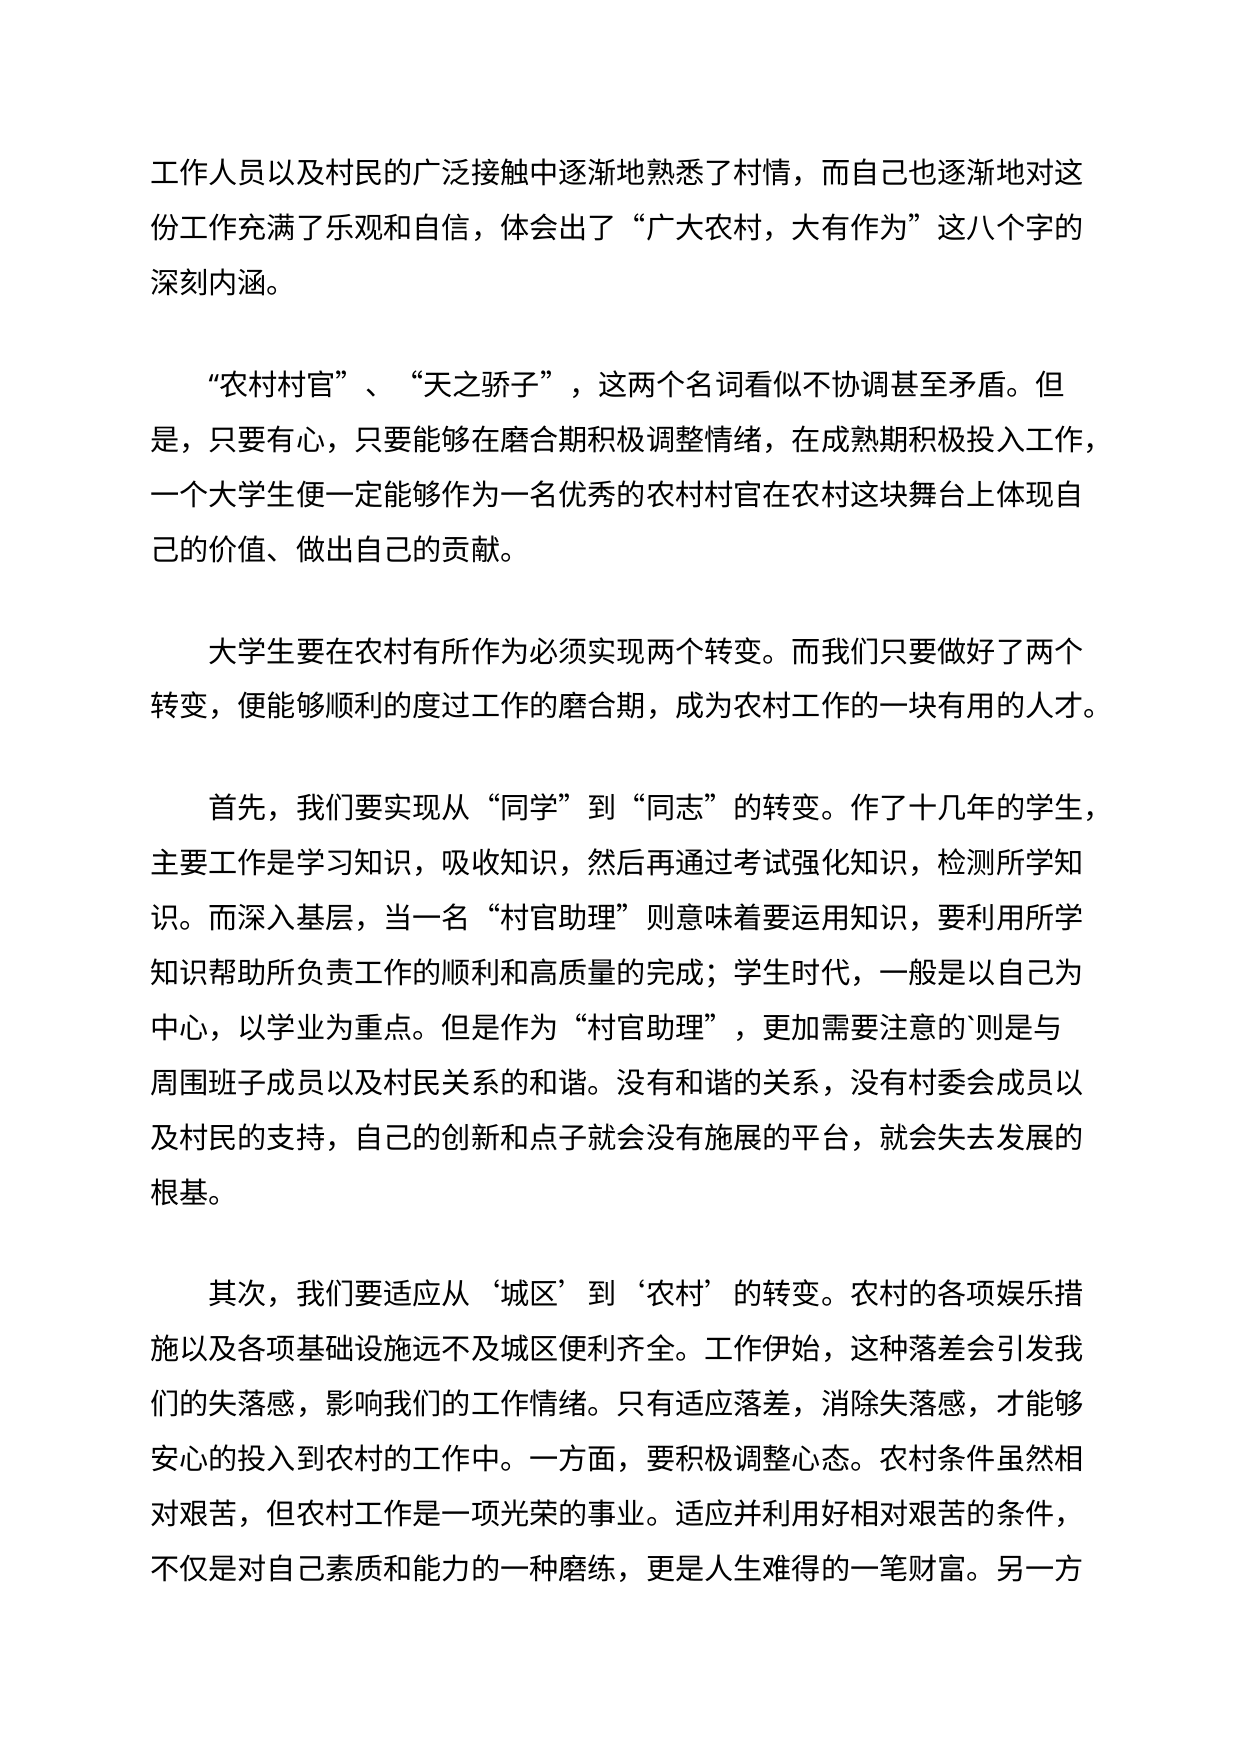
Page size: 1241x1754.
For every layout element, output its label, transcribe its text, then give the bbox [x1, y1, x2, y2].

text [150, 150, 1090, 302]
text 大学生要在农村有所作为必须实现两个转变。而我们只要做好了两个转变，便能够顺利的度过工作的磨合期，成为农村工作的一块有用的人才。 [150, 628, 1090, 725]
text “农村村官”、“天之骄子”，这两个名词看似不协调甚至矛盾。但是，只要有心，只要能够在磨合期积极调整情绪，在成熟期积极投入工作，一个大学生便一定能够作为一名优秀的农村村官在农村这块舞台上体现自己的价值、做出自己的贡献。 [150, 362, 1090, 569]
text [150, 1271, 1090, 1588]
text 首先，我们要实现从“同学”到“同志”的转变。作了十几年的学生，主要工作是学习知识，吸收知识，然后再通过考试强化知识，检测所学知识。而深入基层，当一名“村官助理”则意味着要运用知识，要利用所学知识帮助所负责工作的顺利和高质量的完成；学生时代，一般是以自己为中心，以学业为重点。但是作为“村官助理”，更加需要注意的`则是与周围班子成员以及村民关系的和谐。没有和谐的关系，没有村委会成员以及村民的支持，自己的创新和点子就会没有施展的平台，就会失去发展的根基。 [150, 785, 1090, 1211]
